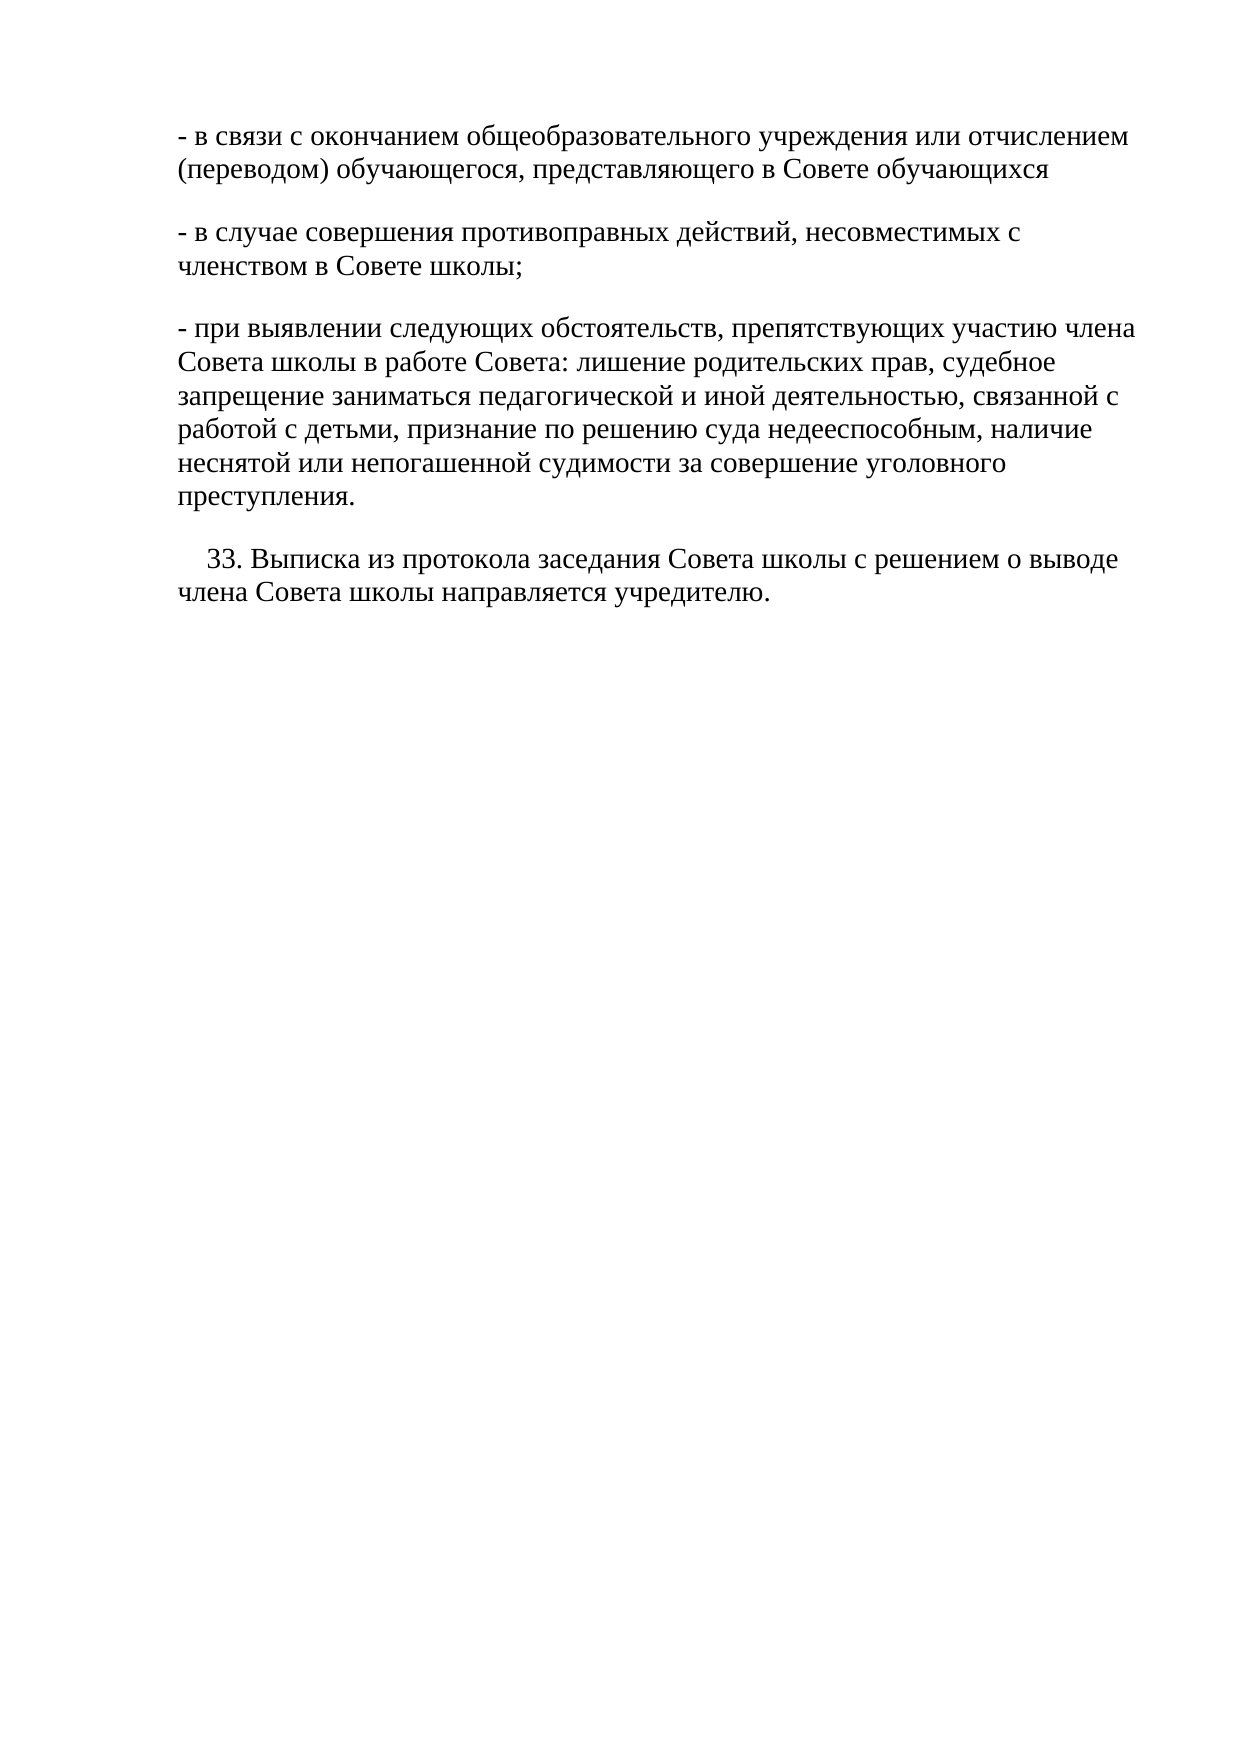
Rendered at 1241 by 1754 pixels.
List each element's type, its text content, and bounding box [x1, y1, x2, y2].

text 33. Выписка из протокола заседания Совета школы с решением о выводе члена Совета школы направляется учредителю. [177, 541, 1152, 608]
text - в случае совершения противоправных действий, несовместимых с членством в Совете школы; [177, 214, 1152, 281]
text - при выявлении следующих обстоятельств, препятствующих участию члена Совета школы в работе Совета: лишение родительских прав, судебное запрещение заниматься педагогической и иной деятельностью, связанной с работой с детьми, признание по решению суда недееспособным, наличие неснятой или непогашенной судимости за совершение уголовного преступления. [177, 311, 1152, 512]
text - в связи с окончанием общеобразовательного учреждения или отчислением (переводом) обучающегося, представляющего в Совете обучающихся [177, 118, 1152, 185]
